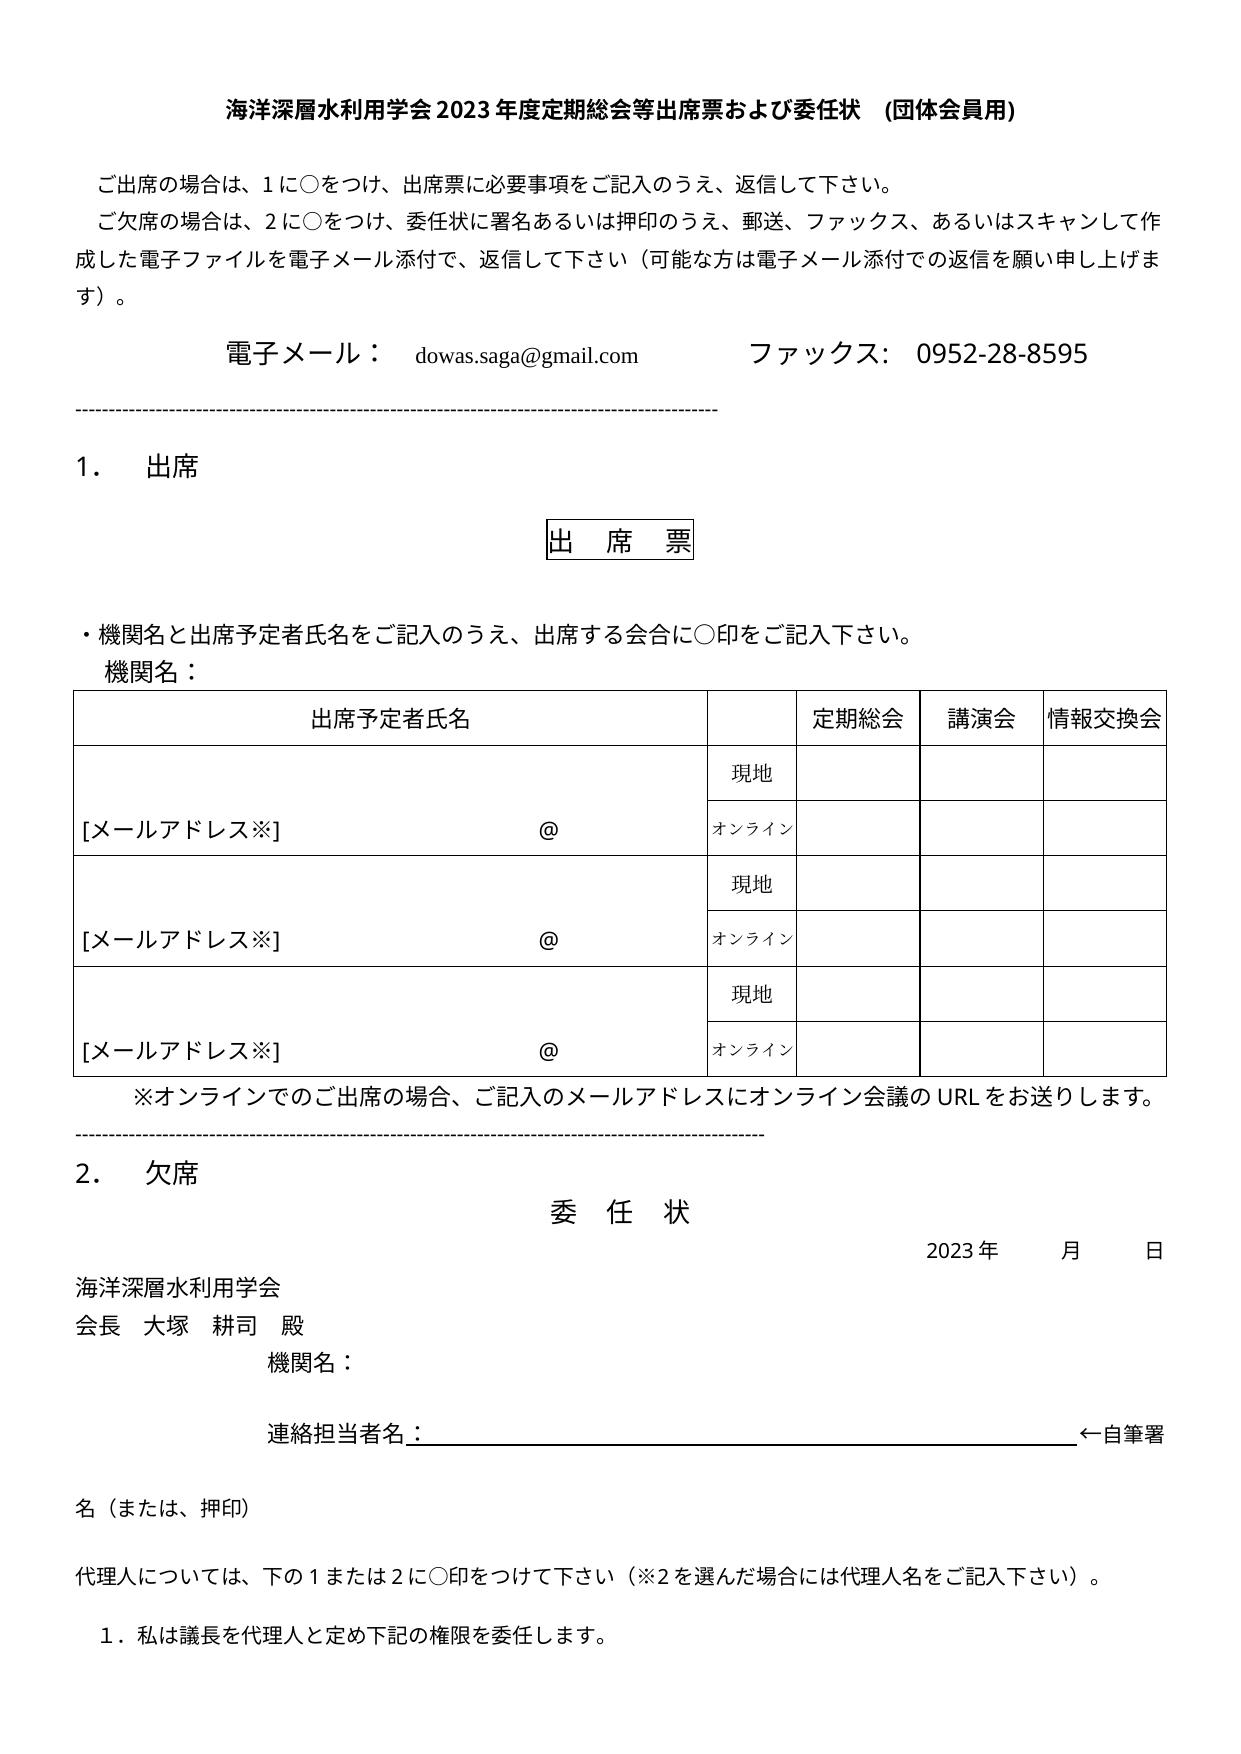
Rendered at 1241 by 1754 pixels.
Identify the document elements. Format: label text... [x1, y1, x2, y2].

table_cell [メールアドレス※] @ [74, 856, 707, 966]
table_cell [797, 856, 919, 910]
text ------------------------------------------------------------------------------------------------------- [75, 1114, 1165, 1152]
table_cell [1044, 801, 1166, 855]
text 1． 出席 [75, 427, 1165, 502]
text 電子メール： dowas.saga@gmail.com ファックス: 0952-28-8595 [149, 314, 1165, 389]
table_cell 現地 [708, 967, 796, 1021]
table_header 定期総会 [797, 691, 919, 745]
table_cell [921, 801, 1043, 855]
text ※オンラインでのご出席の場合、ご記入のメールアドレスにオンライン会議のURLをお送りします。 [75, 1077, 1165, 1114]
text ご出席の場合は、1に○をつけ、出席票に必要事項をご記入のうえ、返信して下さい。 [75, 164, 1165, 202]
text ------------------------------------------------------------------------------------------------ [75, 389, 1165, 427]
table_cell [797, 1022, 919, 1076]
table_header 講演会 [921, 691, 1043, 745]
text 2023年 月 日 [75, 1231, 1165, 1268]
table_cell [797, 967, 919, 1021]
table_header 情報交換会 [1044, 691, 1166, 745]
table_cell [1044, 967, 1166, 1021]
text 会長 大塚 耕司 殿 [75, 1306, 1165, 1343]
text 2． 欠席 [75, 1152, 1165, 1191]
table_cell オンライン [708, 911, 796, 966]
table_cell [1044, 1022, 1166, 1076]
table_cell オンライン [708, 801, 796, 855]
table_cell [1044, 911, 1166, 966]
table_cell [メールアドレス※] @ [74, 967, 707, 1076]
table_cell 現地 [708, 856, 796, 910]
text ご欠席の場合は、2に○をつけ、委任状に署名あるいは押印のうえ、郵送、ファックス、あるいはスキャンして作成した電子ファイルを電子メール添付で、返信して下さい（可能な方は電子メール添付での返信を願い申し上げます）。 [75, 202, 1165, 314]
text 代理人については、下の1または2に○印をつけて下さい（※2を選んだ場合には代理人名をご記入下さい）。 [75, 1557, 1165, 1594]
table_cell [1044, 856, 1166, 910]
table_cell オンライン [708, 1022, 796, 1076]
text 海洋深層水利用学会2023年度定期総会等出席票および委任状 (団体会員用) [75, 89, 1165, 127]
table_cell [921, 967, 1043, 1021]
table_cell [メールアドレス※] @ [74, 746, 707, 855]
table_cell [797, 746, 919, 800]
text 機関名： [267, 1343, 1165, 1381]
text ・機関名と出席予定者氏名をご記入のうえ、出席する会合に○印をご記入下さい。 [75, 614, 1165, 652]
table_cell [921, 1022, 1043, 1076]
text 連絡担当者名： ←自筆署名（または、押印） [75, 1414, 1165, 1526]
table_cell [921, 856, 1043, 910]
table_cell [797, 801, 919, 855]
table_cell [921, 746, 1043, 800]
table_header [708, 691, 796, 745]
text １．私は議長を代理人と定め下記の権限を委任します。 [75, 1619, 1165, 1649]
text 機関名： [75, 652, 1165, 689]
table_cell [1044, 746, 1166, 800]
text 委任状 [75, 1191, 1165, 1231]
text 出席票 [75, 502, 1165, 577]
text 海洋深層水利用学会 [75, 1268, 1165, 1306]
table_cell 現地 [708, 746, 796, 800]
table_cell [921, 911, 1043, 966]
table_cell [797, 911, 919, 966]
table_header 出席予定者氏名 [74, 691, 707, 745]
